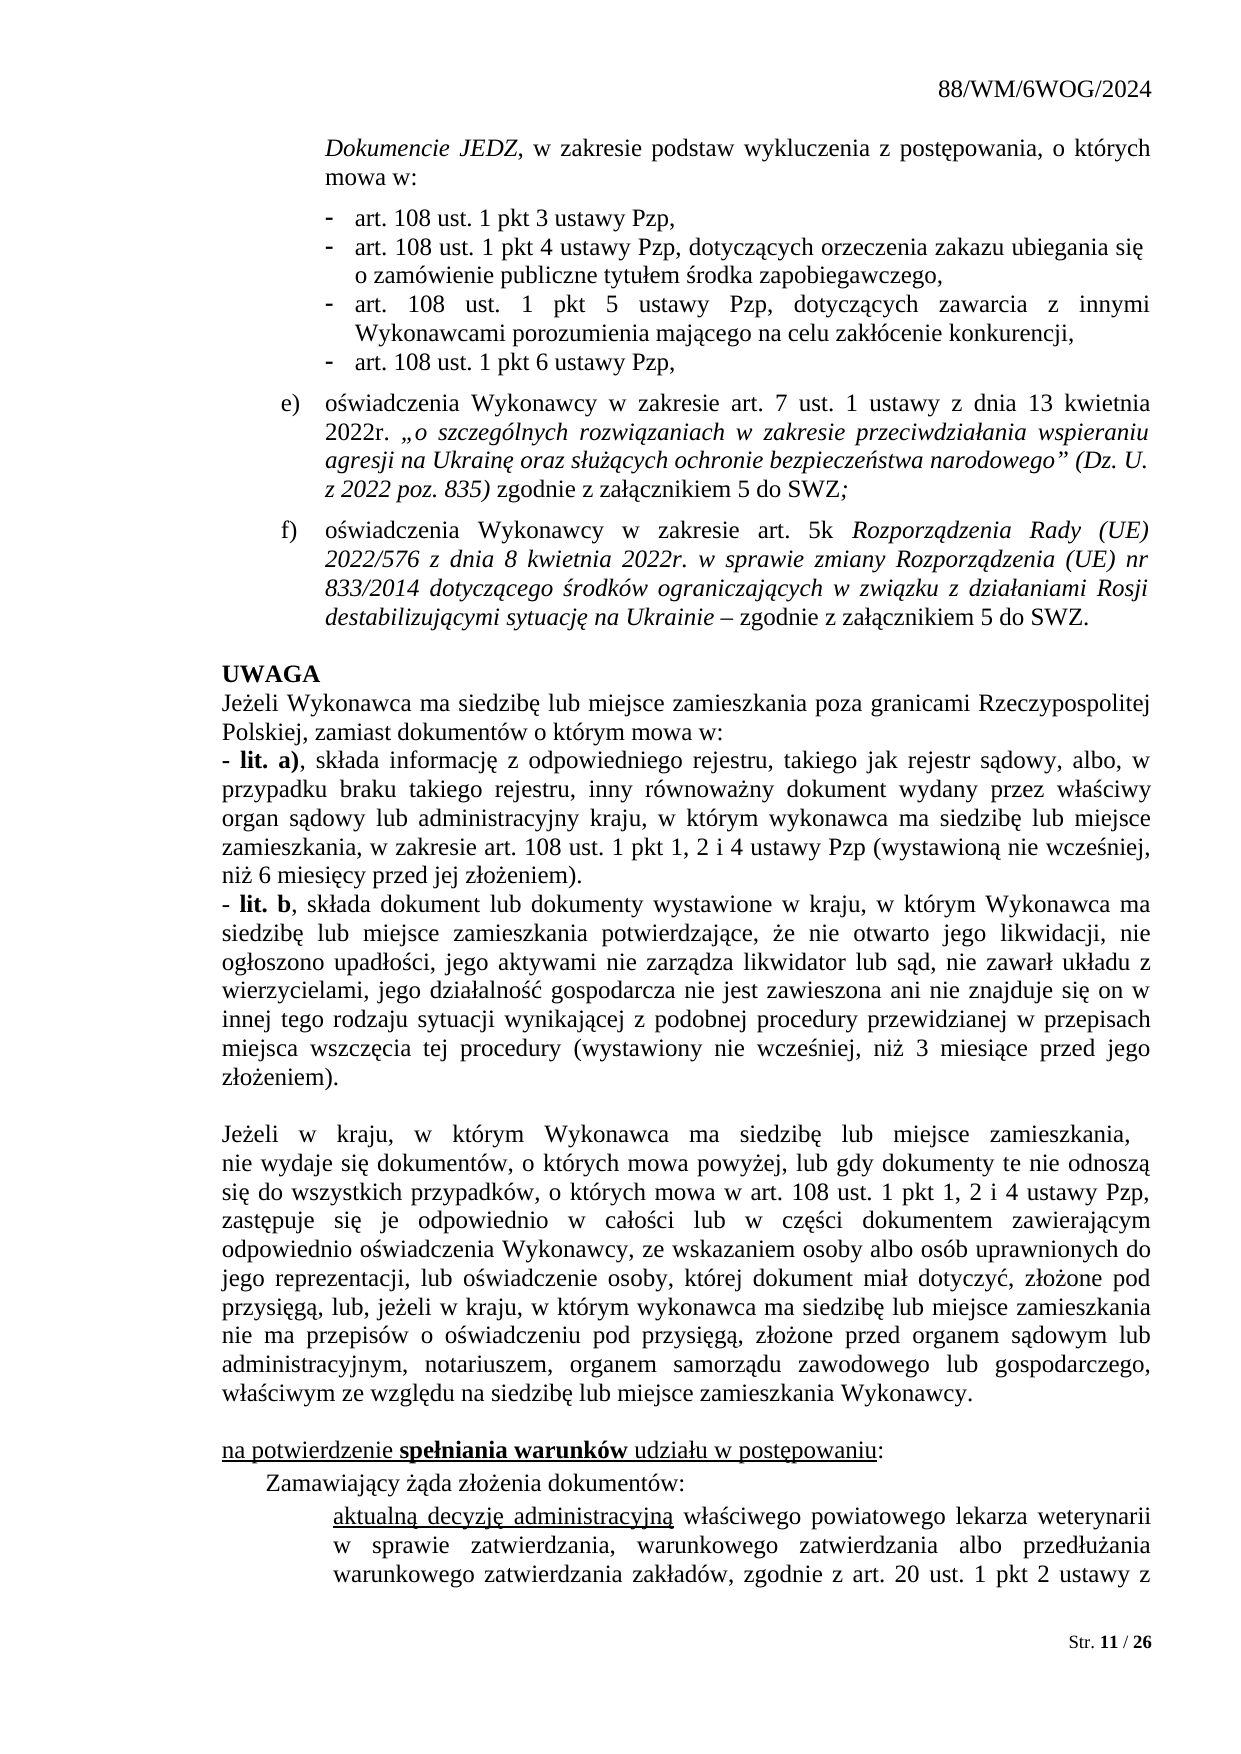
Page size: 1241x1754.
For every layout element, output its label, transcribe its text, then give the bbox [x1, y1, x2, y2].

text Jeżeli Wykonawca ma siedzibę lub miejsce zamieszkania poza granicami Rzeczypospolitej Polskiej, zamiast dokumentów o którym mowa w: [222, 688, 1152, 745]
text - lit. b, składa dokument lub dokumenty wystawione w kraju, w którym Wykonawca ma siedzibę lub miejsce zamieszkania potwierdzające, że nie otwarto jego likwidacji, nie ogłoszono upadłości, jego aktywami nie zarządza likwidator lub sąd, nie zawarł układu z wierzycielami, jego działalność gospodarcza nie jest zawieszona ani nie znajduje się on w innej tego rodzaju sytuacji wynikającej z podobnej procedury przewidzianej w przepisach miejsca wszczęcia tej procedury (wystawiony nie wcześniej, niż 3 miesiące przed jego złożeniem). [222, 889, 1152, 1090]
list art. 108 ust. 1 pkt 5 ustawy Pzp, dotyczących zawarcia z innymi Wykonawcami porozumienia mającego na celu zakłócenie konkurencji, [325, 289, 1152, 347]
list art. 108 ust. 1 pkt 4 ustawy Pzp, dotyczących orzeczenia zakazu ubiegania się o zamówienie publiczne tytułem środka zapobiegawczego, [325, 232, 1152, 289]
text UWAGA [222, 659, 1152, 688]
text Zamawiający żąda złożenia dokumentów: [222, 1468, 1152, 1497]
text Jeżeli w kraju, w którym Wykonawca ma siedzibę lub miejsce zamieszkania, nie wydaje się dokumentów, o których mowa powyżej, lub gdy dokumenty te nie odnoszą się do wszystkich przypadków, o których mowa w art. 108 ust. 1 pkt 1, 2 i 4 ustawy Pzp, zastępuje się je odpowiednio w całości lub w części dokumentem zawierającym odpowiednio oświadczenia Wykonawcy, ze wskazaniem osoby albo osób uprawnionych do jego reprezentacji, lub oświadczenie osoby, której dokument miał dotyczyć, złożone pod przysięgą, lub, jeżeli w kraju, w którym wykonawca ma siedzibę lub miejsce zamieszkania nie ma przepisów o oświadczeniu pod przysięgą, złożone przed organem sądowym lub administracyjnym, notariuszem, organem samorządu zawodowego lub gospodarczego, właściwym ze względu na siedzibę lub miejsce zamieszkania Wykonawcy. [222, 1119, 1152, 1407]
list oświadczenia Wykonawcy w zakresie art. 7 ust. 1 ustawy z dnia 13 kwietnia 2022r. „o szczególnych rozwiązaniach w zakresie przeciwdziałania wspieraniu agresji na Ukrainę oraz służących ochronie bezpieczeństwa narodowego” (Dz. U. z 2022 poz. 835) zgodnie z załącznikiem 5 do SWZ; [281, 388, 1152, 503]
list art. 108 ust. 1 pkt 6 ustawy Pzp, [325, 347, 1152, 375]
list oświadczenia Wykonawcy w zakresie art. 5k Rozporządzenia Rady (UE) 2022/576 z dnia 8 kwietnia 2022r. w sprawie zmiany Rozporządzenia (UE) nr 833/2014 dotyczącego środków ograniczających w związku z działaniami Rosji destabilizującymi sytuację na Ukrainie – zgodnie z załącznikiem 5 do SWZ. [281, 515, 1152, 630]
text - lit. a), składa informację z odpowiedniego rejestru, takiego jak rejestr sądowy, albo, w przypadku braku takiego rejestru, inny równoważny dokument wydany przez właściwy organ sądowy lub administracyjny kraju, w którym wykonawca ma siedzibę lub miejsce zamieszkania, w zakresie art. 108 ust. 1 pkt 1, 2 i 4 ustawy Pzp (wystawioną nie wcześniej, niż 6 miesięcy przed jej złożeniem). [222, 745, 1152, 889]
text na potwierdzenie spełniania warunków udziału w postępowaniu: [222, 1435, 1152, 1464]
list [333, 1501, 1152, 1588]
list art. 108 ust. 1 pkt 3 ustawy Pzp, [325, 203, 1152, 232]
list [281, 133, 1152, 190]
